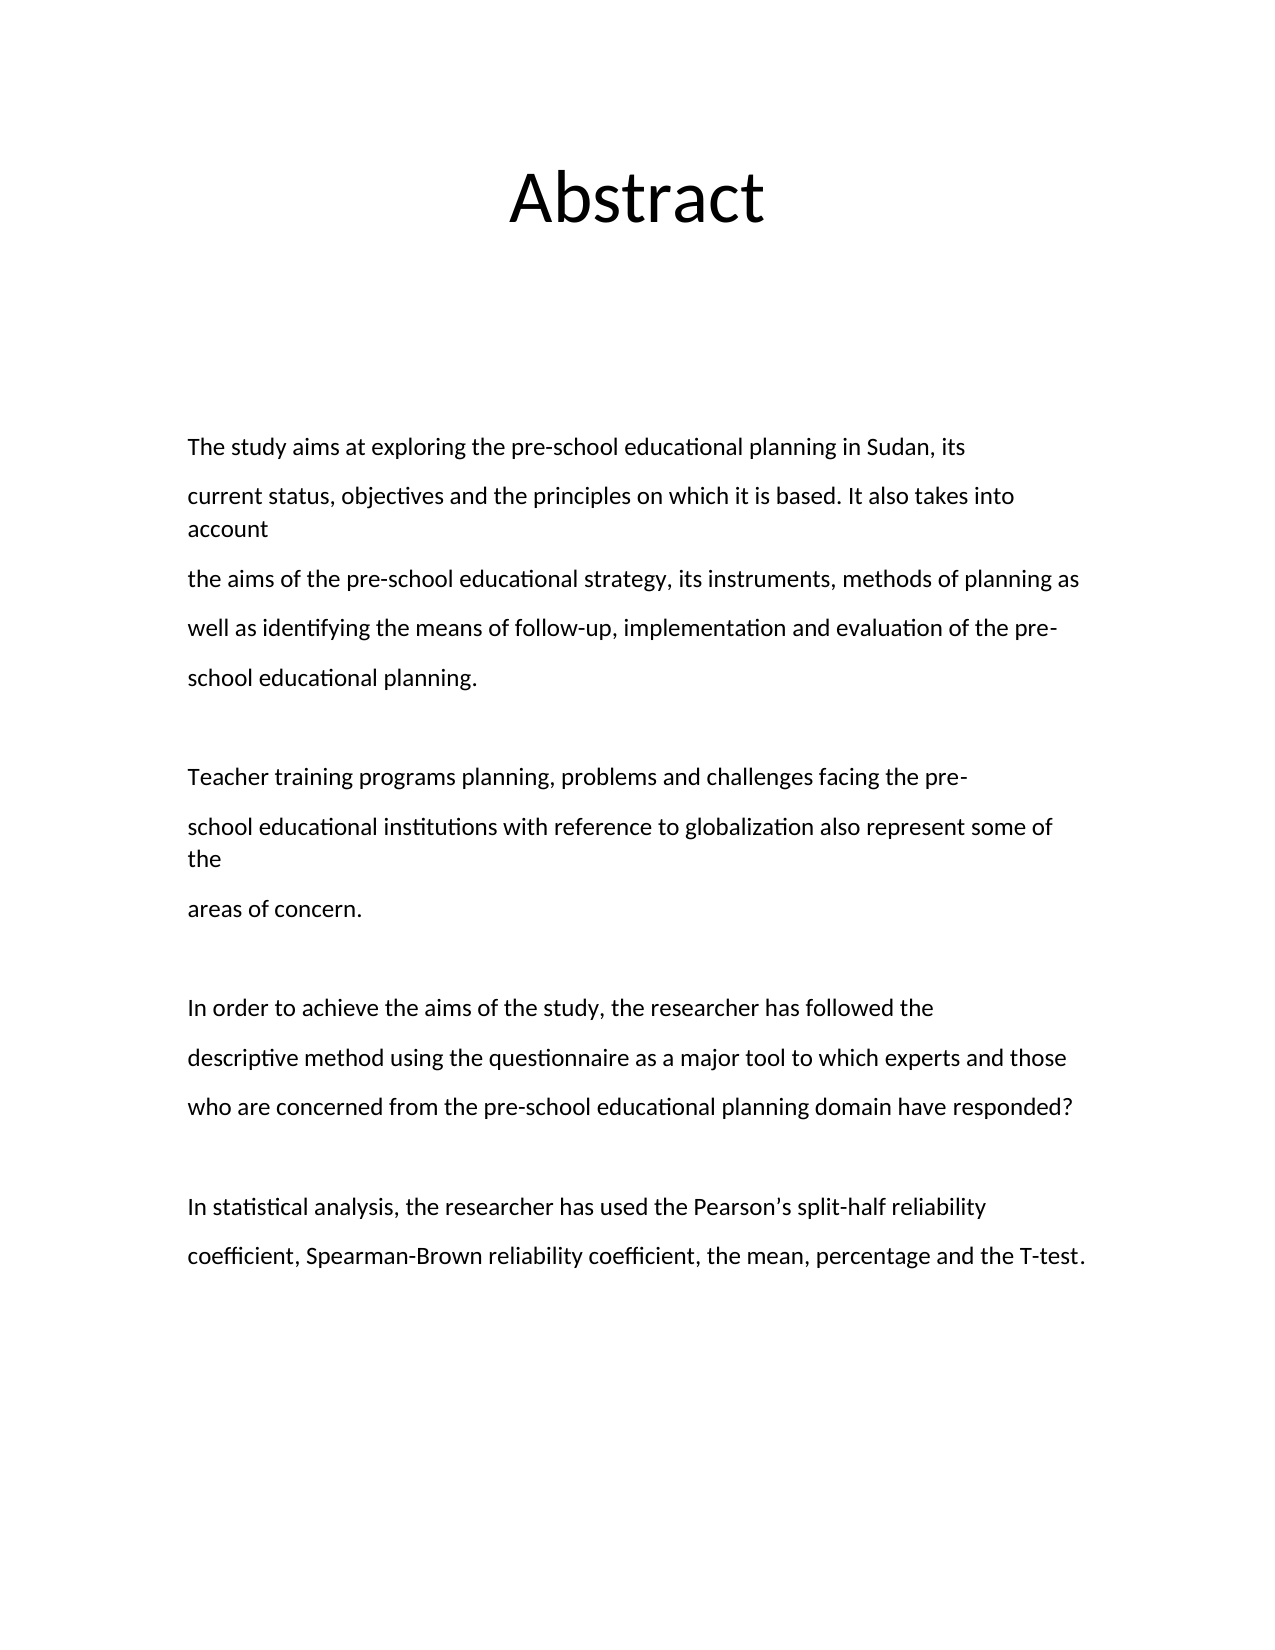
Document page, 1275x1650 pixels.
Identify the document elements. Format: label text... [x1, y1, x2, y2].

text the aims of the pre-school educational strategy, its instruments, methods of planning as [187, 563, 1087, 593]
text school educational institutions with reference to globalization also represent some of the [187, 811, 1087, 874]
text Abstract [187, 150, 1087, 242]
text In statistical analysis, the researcher has used the Pearson’s split-half reliability [187, 1191, 1087, 1221]
text coefficient, Spearman-Brown reliability coefficient, the mean, percentage and the T-test. [187, 1240, 1087, 1271]
text school educational planning. [187, 662, 1087, 692]
text The study aims at exploring the pre-school educational planning in Sudan, its [187, 431, 1087, 461]
text Teacher training programs planning, problems and challenges facing the pre- [187, 761, 1087, 792]
text well as identifying the means of follow-up, implementation and evaluation of the pre- [187, 612, 1087, 643]
text who are concerned from the pre-school educational planning domain have responded? [187, 1091, 1087, 1122]
text In order to achieve the aims of the study, the researcher has followed the [187, 992, 1087, 1023]
text current status, objectives and the principles on which it is based. It also takes into account [187, 480, 1087, 544]
text areas of concern. [187, 893, 1087, 924]
text descriptive method using the questionnaire as a major tool to which experts and those [187, 1042, 1087, 1072]
